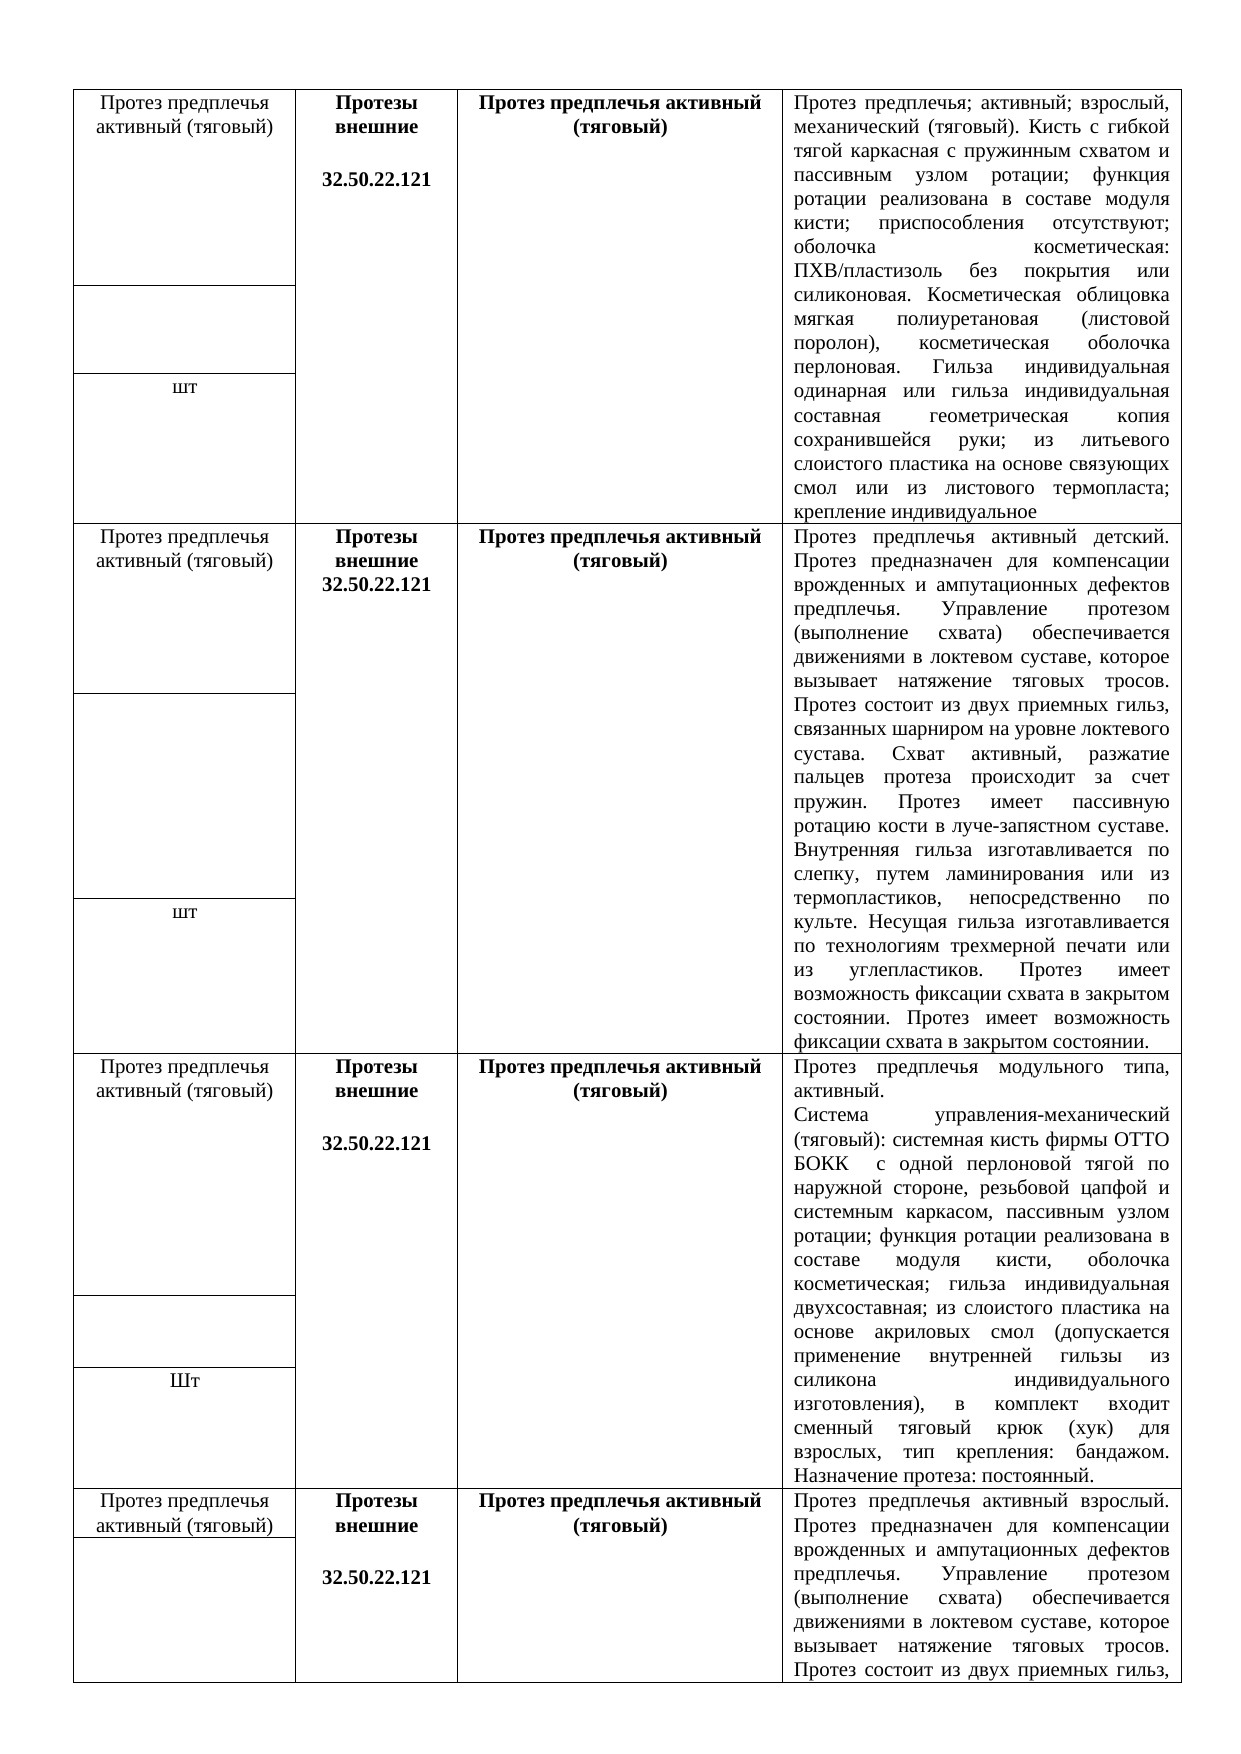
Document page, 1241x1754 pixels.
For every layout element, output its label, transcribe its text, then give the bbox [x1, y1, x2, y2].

table_cell Протез предплечья модульного типа, активный. Система управления-механический (тяговый): системная кисть фирмы ОТТО БОКК с одной перлоновой тягой по наружной стороне, резьбовой цапфой и системным каркасом, пассивным узлом ротации; функция ротации реализована в составе модуля кисти, оболочка косметическая; гильза индивидуальная двухсоставная; из слоистого пластика на основе акриловых смол (допускается применение внутренней гильзы из силикона индивидуального изготовления), в комплект входит сменный тяговый крюк (хук) для взрослых, тип крепления: бандажом. Назначение протеза: постоянный. [783, 1054, 1181, 1487]
table_cell шт [74, 374, 295, 523]
table_cell Протез предплечья активный (тяговый) [74, 1489, 295, 1537]
table_cell Протез предплечья активный (тяговый) [458, 524, 782, 1053]
table_cell Протез предплечья активный (тяговый) [74, 90, 295, 285]
table_cell Протезы внешние 32.50.22.121 [296, 524, 457, 1053]
table_cell [74, 694, 295, 898]
table_cell Протез предплечья активный (тяговый) [458, 1489, 782, 1682]
table_cell Протезы внешние 32.50.22.121 [296, 1054, 457, 1487]
table_cell Протез предплечья активный (тяговый) [458, 1054, 782, 1487]
table_cell шт [74, 899, 295, 1053]
table_cell Шт [74, 1368, 295, 1487]
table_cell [296, 90, 457, 523]
table_cell [74, 286, 295, 373]
table_cell [74, 1296, 295, 1367]
table_cell Протез предплечья активный взрослый. Протез предназначен для компенсации врожденных и ампутационных дефектов предплечья. Управление протезом (выполнение схвата) обеспечивается движениями в локтевом суставе, которое вызывает натяжение тяговых тросов. Протез состоит из двух приемных гильз, связанных шарниром на уровне локтевого сустава. Схват активный, разжатие пальцев протеза происходить за счет пружин. Протез имеет пассивную ротацию кости в лучезапястном суставе. Внутренняя гильза изготавливается по слепку из термопластиков, непосредственно по культе. Несущая гильза изготавливается по технологиям трехмерной печати или из углепластиков. Протез имеет возможность фиксации схвата в закрытом состоянии. [783, 1489, 1181, 1682]
table_cell Протезы внешние 32.50.22.121 [296, 1489, 457, 1682]
table_cell [74, 1538, 295, 1682]
table_cell Протез предплечья; активный; взрослый, механический (тяговый). Кисть с гибкой тягой каркасная с пружинным схватом и пассивным узлом ротации; функция ротации реализована в составе модуля кисти; приспособления отсутствуют; оболочка косметическая: ПХВ/пластизоль без покрытия или силиконовая. Косметическая облицовка мягкая полиуретановая (листовой поролон), косметическая оболочка перлоновая. Гильза индивидуальная одинарная или гильза индивидуальная составная геометрическая копия сохранившейся руки; из литьевого слоистого пластика на основе связующих смол или из листового термопласта; крепление индивидуальное [783, 90, 1181, 523]
table_cell Протез предплечья активный (тяговый) [74, 1054, 295, 1295]
table_cell Протез предплечья активный (тяговый) [458, 90, 782, 523]
table_cell Протез предплечья активный (тяговый) [74, 524, 295, 693]
table_cell Протез предплечья активный детский. Протез предназначен для компенсации врожденных и ампутационных дефектов предплечья. Управление протезом (выполнение схвата) обеспечивается движениями в локтевом суставе, которое вызывает натяжение тяговых тросов. Протез состоит из двух приемных гильз, связанных шарниром на уровне локтевого сустава. Схват активный, разжатие пальцев протеза происходит за счет пружин. Протез имеет пассивную ротацию кости в луче-запястном суставе. Внутренняя гильза изготавливается по слепку, путем ламинирования или из термопластиков, непосредственно по культе. Несущая гильза изготавливается по технологиям трехмерной печати или из углепластиков. Протез имеет возможность фиксации схвата в закрытом состоянии. Протез имеет возможность фиксации схвата в закрытом состоянии. [783, 524, 1181, 1053]
